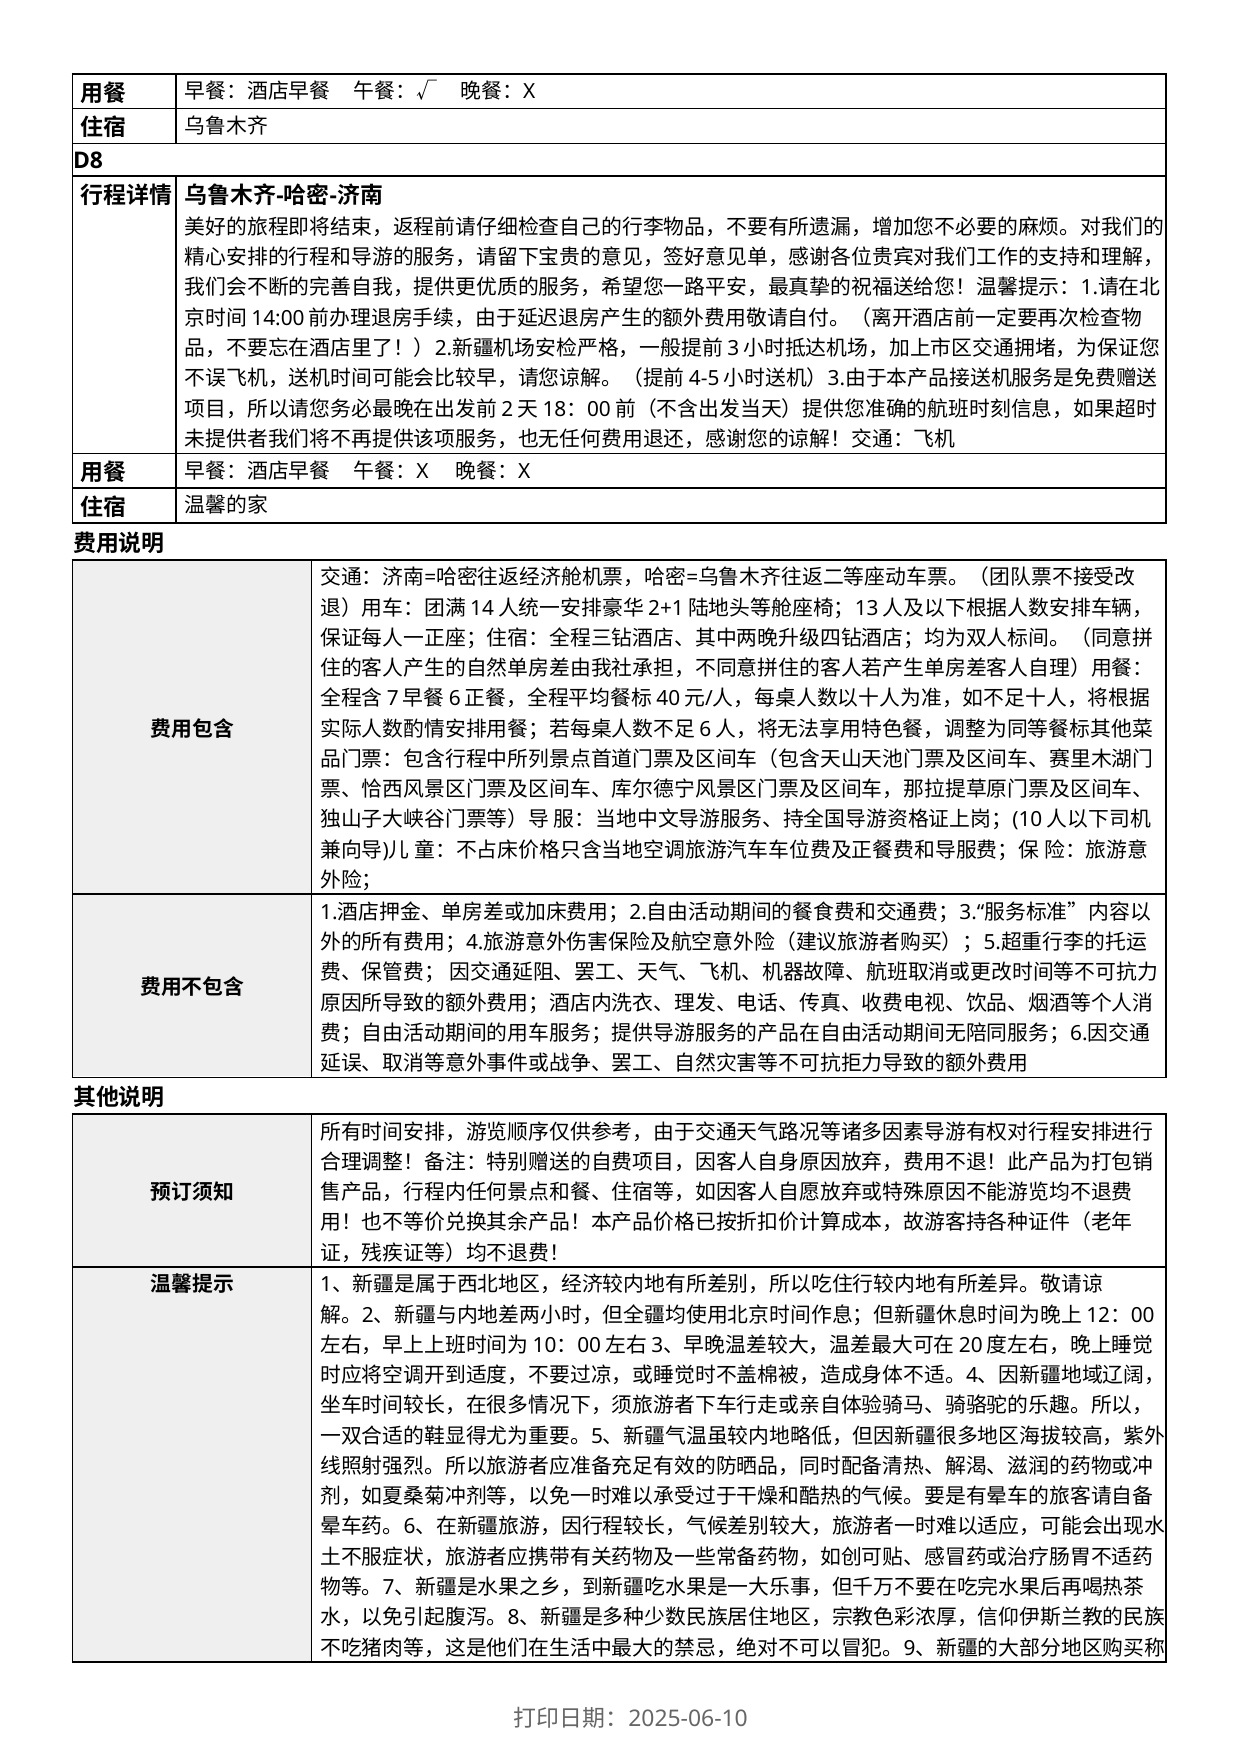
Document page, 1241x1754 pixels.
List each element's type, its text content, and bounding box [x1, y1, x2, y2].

text 费用说明 [73, 524, 1167, 558]
table_cell 乌鲁木齐 [177, 109, 1165, 142]
table_header 预订须知 [73, 1115, 311, 1266]
table_cell 用餐 [73, 454, 175, 487]
table_cell 用餐 [73, 75, 175, 108]
table_cell 住宿 [73, 109, 175, 142]
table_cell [312, 1268, 1165, 1661]
table_header 所有时间安排，游览顺序仅供参考，由于交通天气路况等诸多因素导游有权对行程安排进行合理调整！ [312, 1115, 1165, 1266]
table_header 交通：济南=哈密往返经济舱机票，哈密=乌鲁木齐往返二等座动车票。（团队票不接受改退） [312, 561, 1165, 893]
text 其他说明 [73, 1079, 1167, 1112]
table_cell 住宿 [73, 489, 175, 522]
table_cell 1.酒店押金、单房差或加床费用； [312, 895, 1165, 1076]
table_cell 乌鲁木齐-哈密-济南 美好的旅程即将结束，返程前请仔细检查自己的行李物品，不要有所遗漏，增加您不必要的麻烦。对我们的精心安排的行程和导游的服务，请留下宝贵的意见，签好意见单，感谢各位贵宾对我们工作的支持和理解，我们会不断的完善自我，提供更优质的服务，希望您一路平安，最真挚的祝福送给您！ [177, 177, 1165, 452]
table_cell 早餐：酒店早餐 午餐：√ 晚餐：X [177, 75, 1165, 108]
table_cell D8 [73, 144, 1165, 175]
table_cell 温馨提示 [73, 1268, 311, 1661]
table_cell 温馨的家 [177, 489, 1165, 522]
table_cell 早餐：酒店早餐 午餐：X 晚餐：X [177, 454, 1165, 487]
table_cell 行程详情 [73, 177, 175, 452]
table_header 费用包含 [73, 561, 311, 893]
table_cell 费用不包含 [73, 895, 311, 1076]
